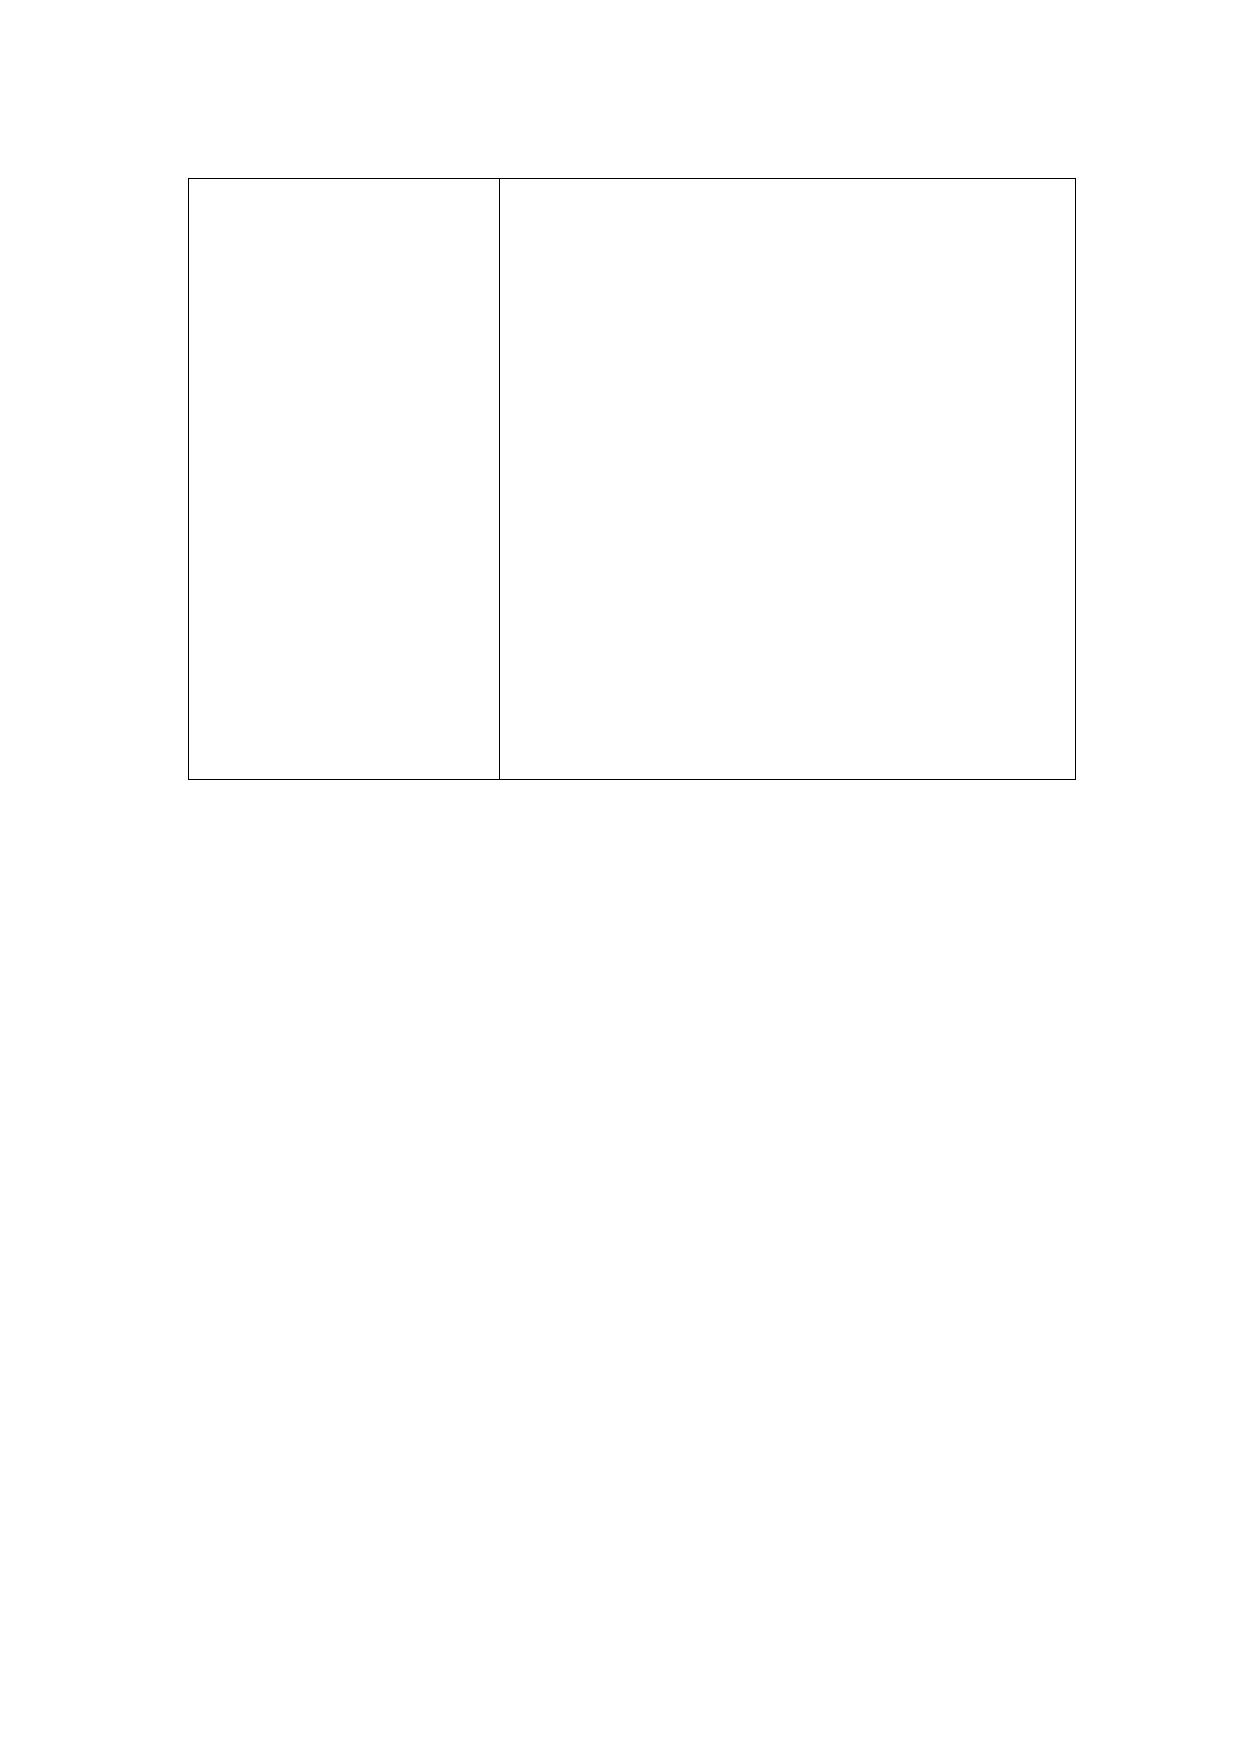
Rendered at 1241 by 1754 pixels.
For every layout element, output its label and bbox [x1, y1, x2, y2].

table_cell [189, 179, 499, 779]
table_cell [500, 179, 1075, 779]
